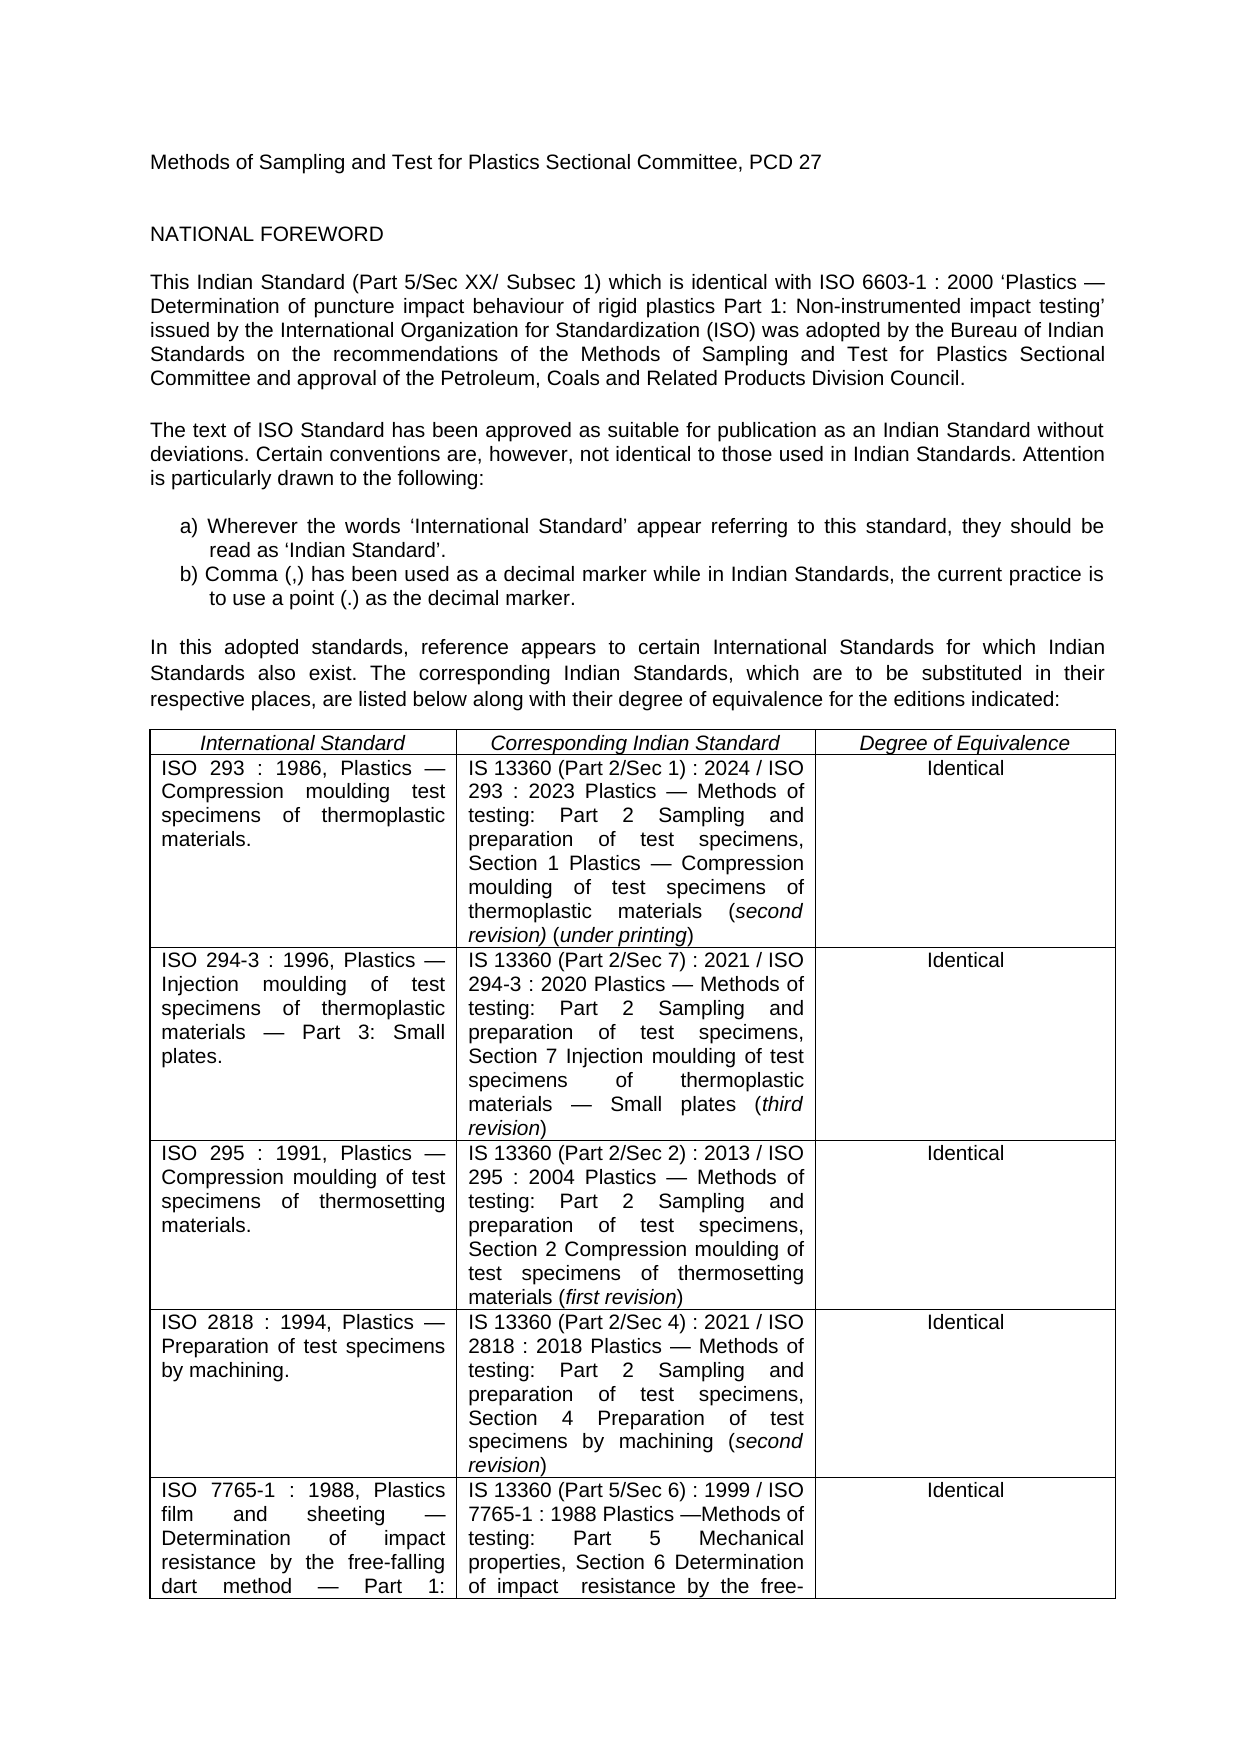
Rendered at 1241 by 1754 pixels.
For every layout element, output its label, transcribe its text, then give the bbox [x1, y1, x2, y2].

text b) Comma (,) has been used as a decimal marker while in Indian Standards, the current practice is to use a point (.) as the decimal marker. [179, 561, 1106, 609]
table_cell Identical [816, 1310, 1115, 1477]
text In this adopted standards, reference appears to certain International Standards for which Indian Standards also exist. The corresponding Indian Standards, which are to be substituted in their respective places, are listed below along with their degree of equivalence for the editions indicated: [150, 635, 1106, 711]
table_cell IS 13360 (Part 2/Sec 2) : 2013 / ISO 295 : 2004 Plastics — Methods of testing: Part 2 Sampling and preparation of test specimens, Section 2 Compression moulding of test specimens of thermosetting materials (first revision) [457, 1141, 815, 1308]
table_cell Identical [816, 948, 1115, 1140]
table_cell ISO 2818 : 1994, Plastics — Preparation of test specimens by machining. [151, 1310, 456, 1477]
table_cell Identical [816, 1478, 1115, 1598]
table_cell Identical [816, 755, 1115, 947]
table_cell IS 13360 (Part 2/Sec 4) : 2021 / ISO 2818 : 2018 Plastics — Methods of testing: Part 2 Sampling and preparation of test specimens, Section 4 Preparation of test specimens by machining (second revision) [457, 1310, 815, 1477]
text a) Wherever the words ‘International Standard’ appear referring to this standard, they should be read as ‘Indian Standard’. [179, 513, 1106, 561]
table_cell IS 13360 (Part 2/Sec 7) : 2021 / ISO 294-3 : 2020 Plastics — Methods of testing: Part 2 Sampling and preparation of test specimens, Section 7 Injection moulding of test specimens of thermoplastic materials — Small plates (third revision) [457, 948, 815, 1140]
table_cell IS 13360 (Part 2/Sec 1) : 2024 / ISO 293 : 2023 Plastics — Methods of testing: Part 2 Sampling and preparation of test specimens, Section 1 Plastics — Compression moulding of test specimens of thermoplastic materials (second revision) (under printing) [457, 755, 815, 947]
table_header Corresponding Indian Standard [457, 730, 815, 754]
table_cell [151, 1478, 456, 1598]
table_cell ISO 293 : 1986, Plastics — Compression moulding test specimens of thermoplastic materials. [151, 755, 456, 947]
table_cell ISO 295 : 1991, Plastics — Compression moulding of test specimens of thermosetting materials. [151, 1141, 456, 1308]
text The text of ISO Standard has been approved as suitable for publication as an Indian Standard without deviations. Certain conventions are, however, not identical to those used in Indian Standards. Attention is particularly drawn to the following: [150, 418, 1106, 489]
table_cell ISO 294-3 : 1996, Plastics — Injection moulding of test specimens of thermoplastic materials — Part 3: Small plates. [151, 948, 456, 1140]
text This Indian Standard (Part 5/Sec XX/ Subsec 1) which is identical with ISO 6603-1 : 2000 ‘Plastics — Determination of puncture impact behaviour of rigid plastics Part 1: Non-instrumented impact testing’ issued by the International Organization for Standardization (ISO) was adopted by the Bureau of Indian Standards on the recommendations of the Methods of Sampling and Test for Plastics Sectional Committee and approval of the Petroleum, Coals and Related Products Division Council. [150, 270, 1106, 389]
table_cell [457, 1478, 815, 1598]
text NATIONAL FOREWORD [150, 222, 1106, 246]
text Methods of Sampling and Test for Plastics Sectional Committee, PCD 27 [150, 150, 1106, 174]
table_header International Standard [151, 730, 456, 754]
table_cell Identical [816, 1141, 1115, 1308]
table_header Degree of Equivalence [816, 730, 1115, 754]
